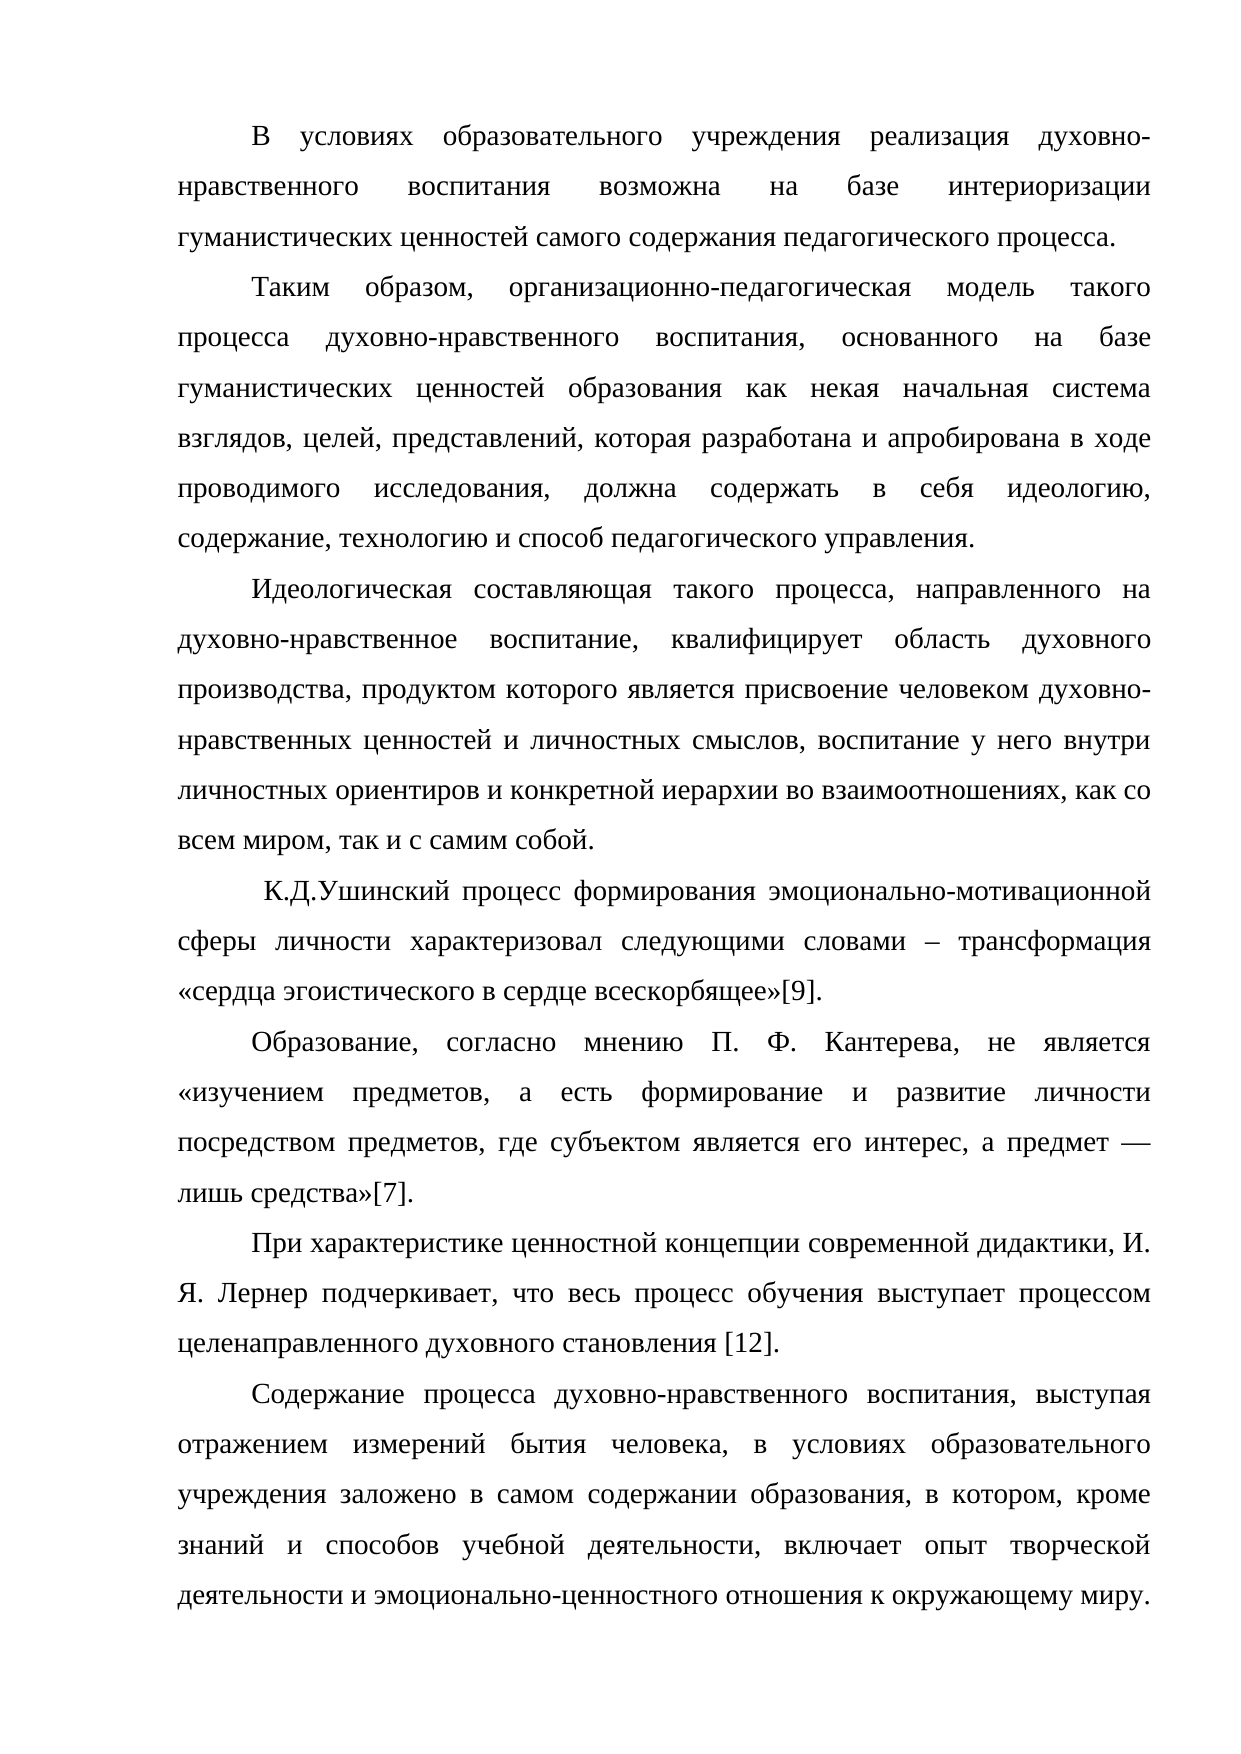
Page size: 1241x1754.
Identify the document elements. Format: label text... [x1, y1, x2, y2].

text Образование, согласно мнению П. Ф. Кантерева, не является «изучением предметов, а есть формирование и развитие личности посредством предметов, где субъектом является его интерес, а предмет — лишь средства»[7]. [177, 1024, 1152, 1208]
text Таким образом, организационно-педагогическая модель такого процесса духовно-нравственного воспитания, основанного на базе гуманистических ценностей образования как некая начальная система взглядов, целей, представлений, которая разработана и апробирована в ходе проводимого исследования, должна содержать в себя идеологию, содержание, технологию и способ педагогического управления. [177, 269, 1152, 554]
text При характеристике ценностной концепции современной дидактики, И. Я. Лернер подчеркивает, что весь процесс обучения выступает процессом целенаправленного духовного становления [12]. [177, 1225, 1152, 1359]
text К.Д.Ушинский процесс формирования эмоционально-мотивационной сферы личности характеризовал следующими словами – трансформация «сердца эгоистического в сердце всескорбящее»[9]. [177, 873, 1152, 1007]
text Идеологическая составляющая такого процесса, направленного на духовно-нравственное воспитание, квалифицирует область духовного производства, продуктом которого является присвоение человеком духовно-нравственных ценностей и личностных смыслов, воспитание у него внутри личностных ориентиров и конкретной иерархии во взаимоотношениях, как со всем миром, так и с самим собой. [177, 571, 1152, 856]
text В условиях образовательного учреждения реализация духовно-нравственного воспитания возможна на базе интериоризации гуманистических ценностей самого содержания педагогического процесса. [177, 118, 1152, 252]
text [177, 1376, 1152, 1611]
